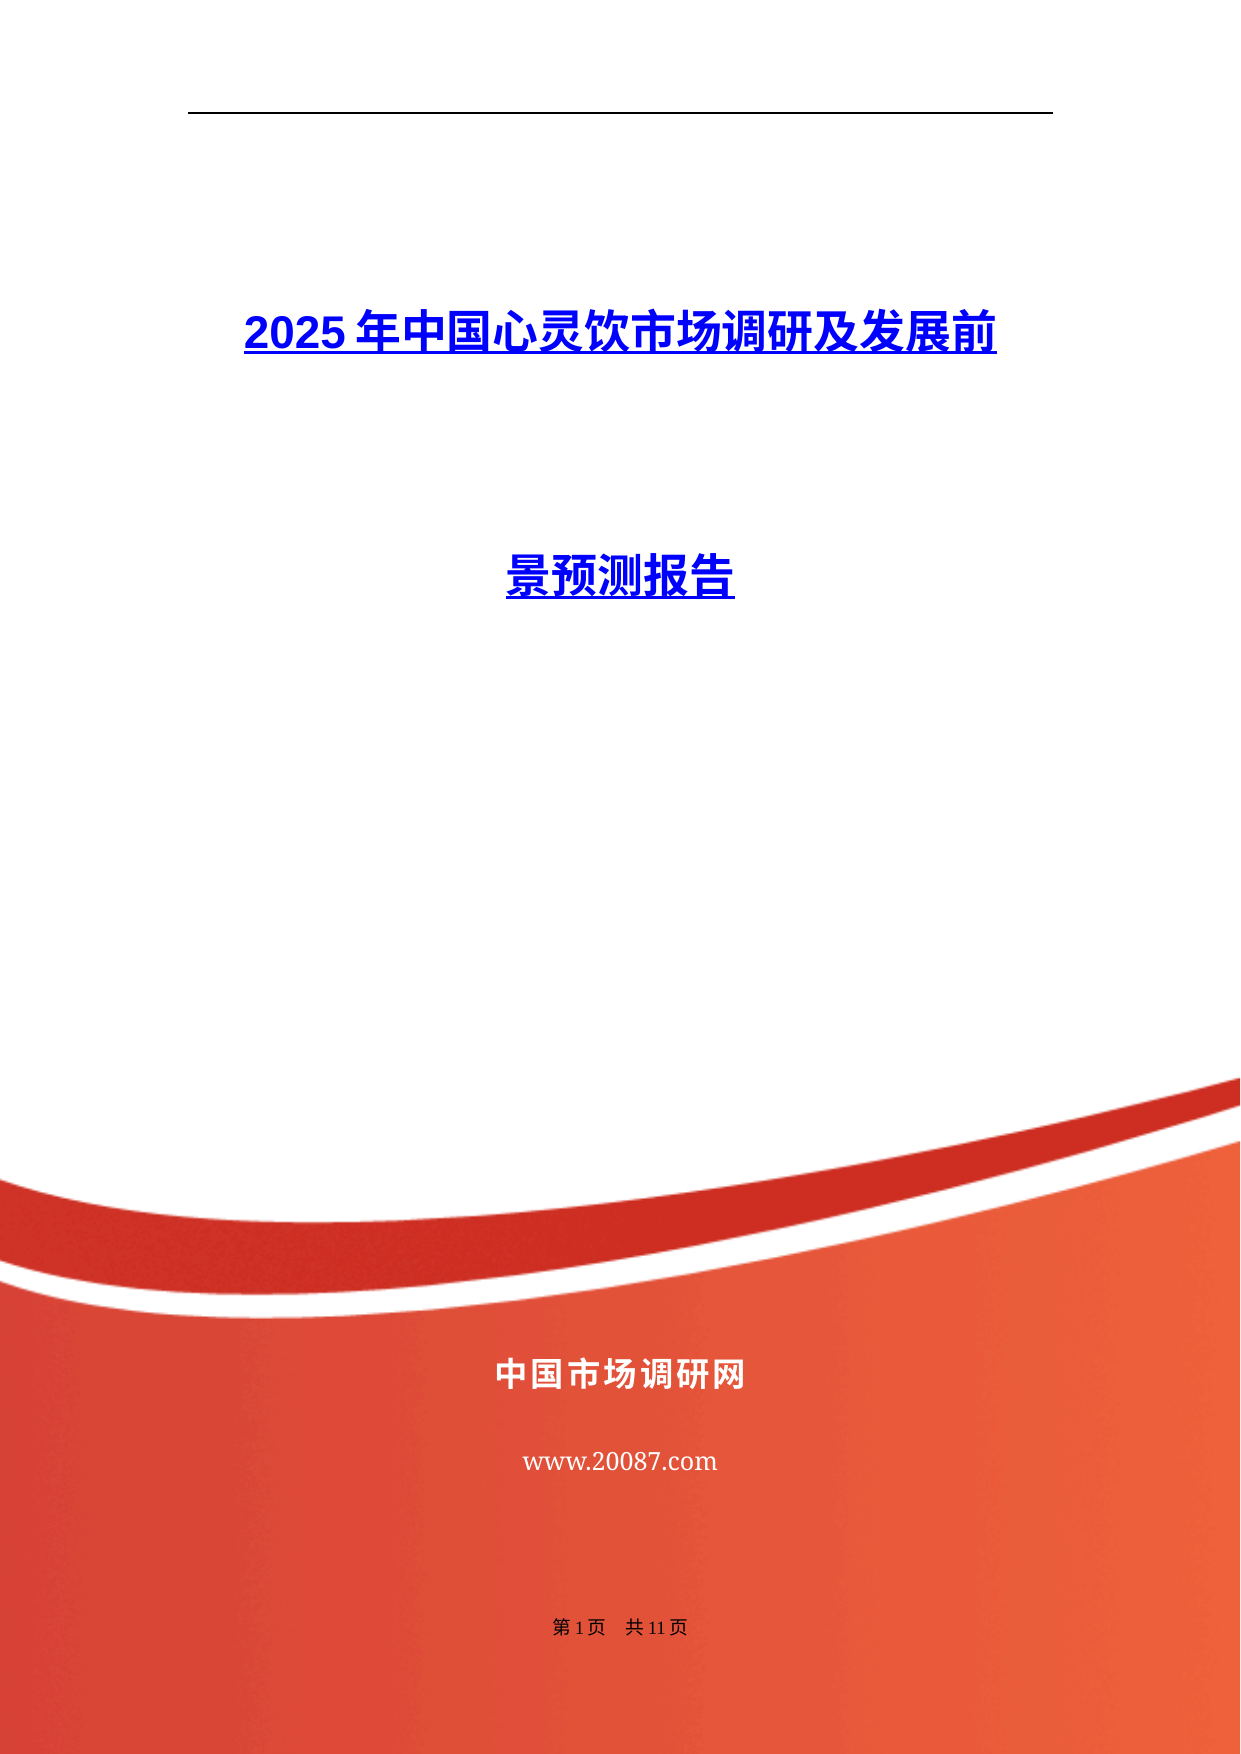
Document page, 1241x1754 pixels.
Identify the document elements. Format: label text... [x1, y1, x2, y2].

text www.20087.com [187, 1428, 1053, 1493]
subtitle 中国市场调研网 [187, 1339, 1053, 1404]
table_header 2025年中国心灵饮市场调研及发展前景预测报告 [188, 207, 1053, 773]
picture [0, 1006, 1241, 1754]
